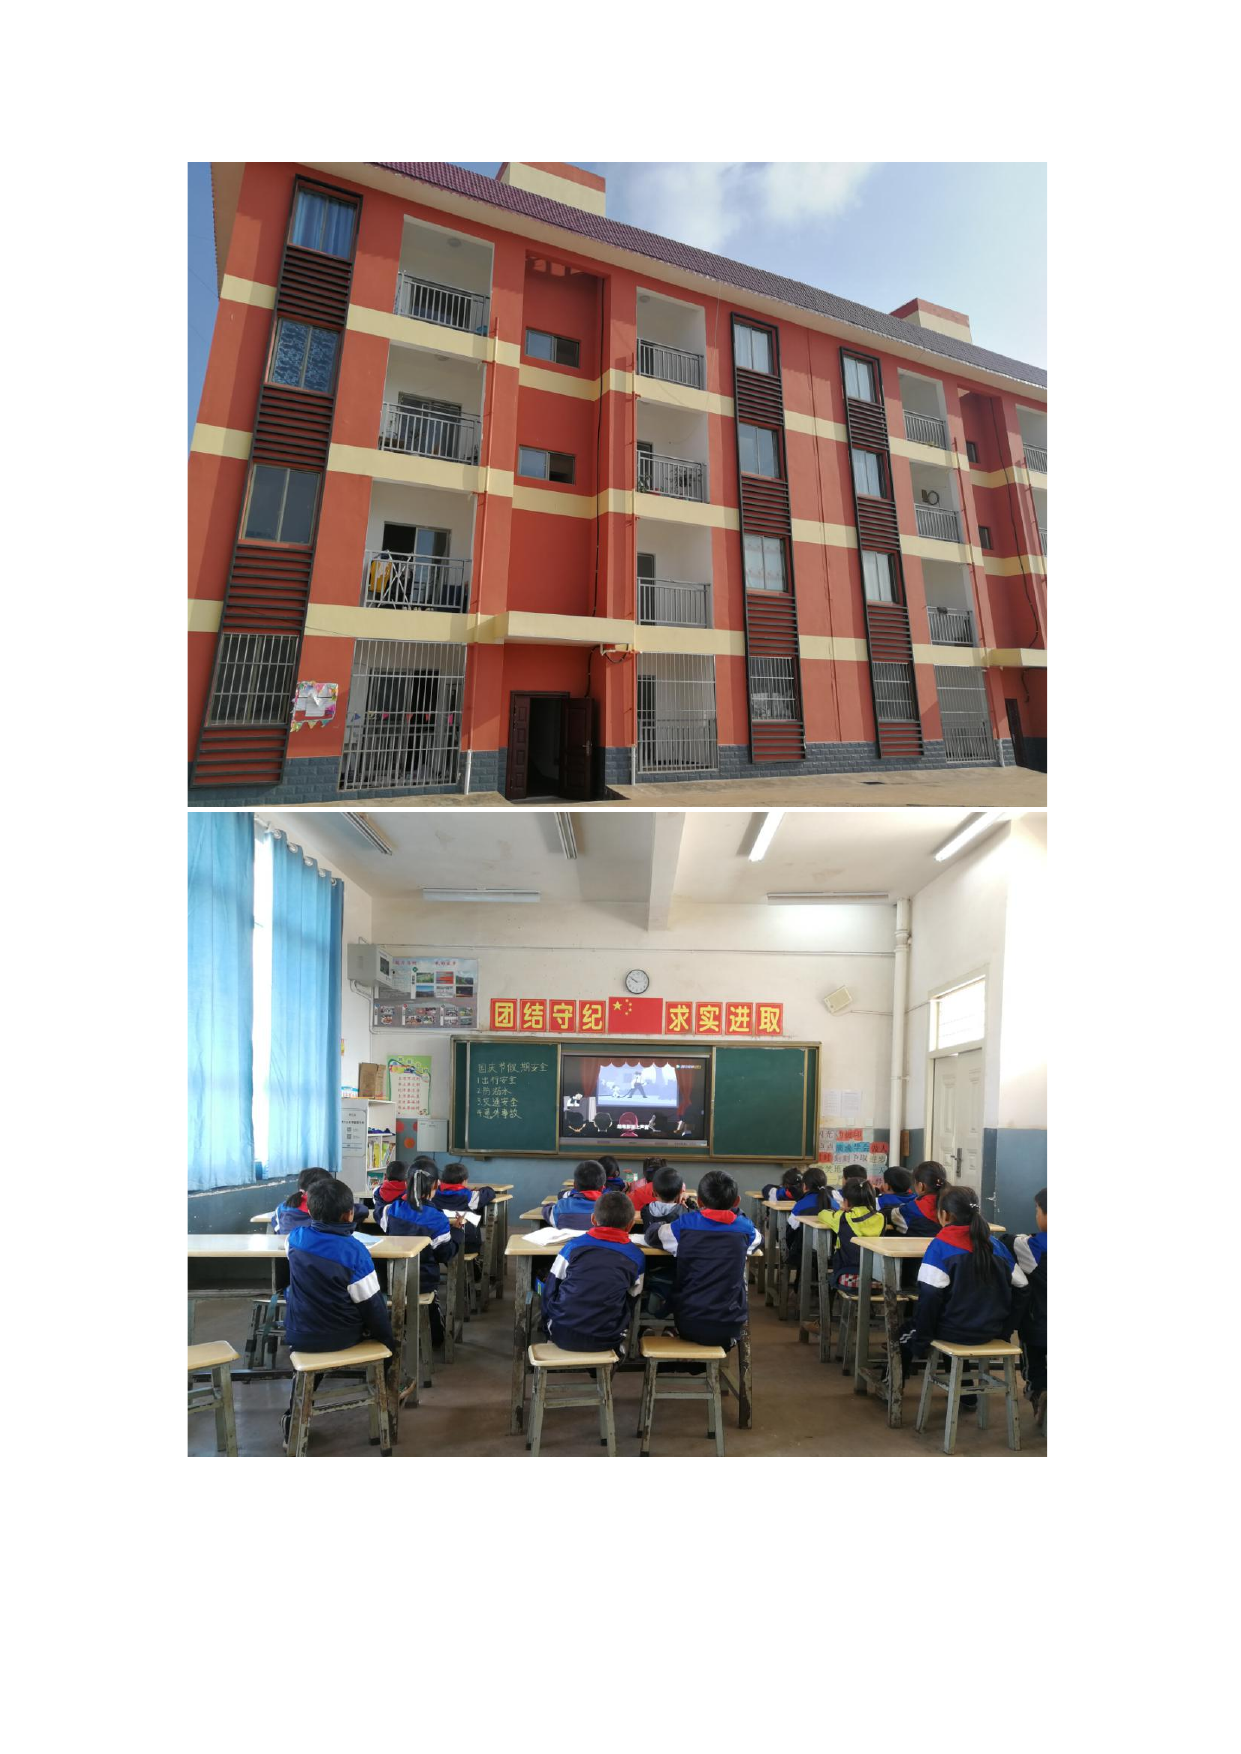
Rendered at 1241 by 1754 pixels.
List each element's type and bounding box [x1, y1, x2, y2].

picture [187, 812, 1048, 1457]
picture [187, 162, 1048, 807]
